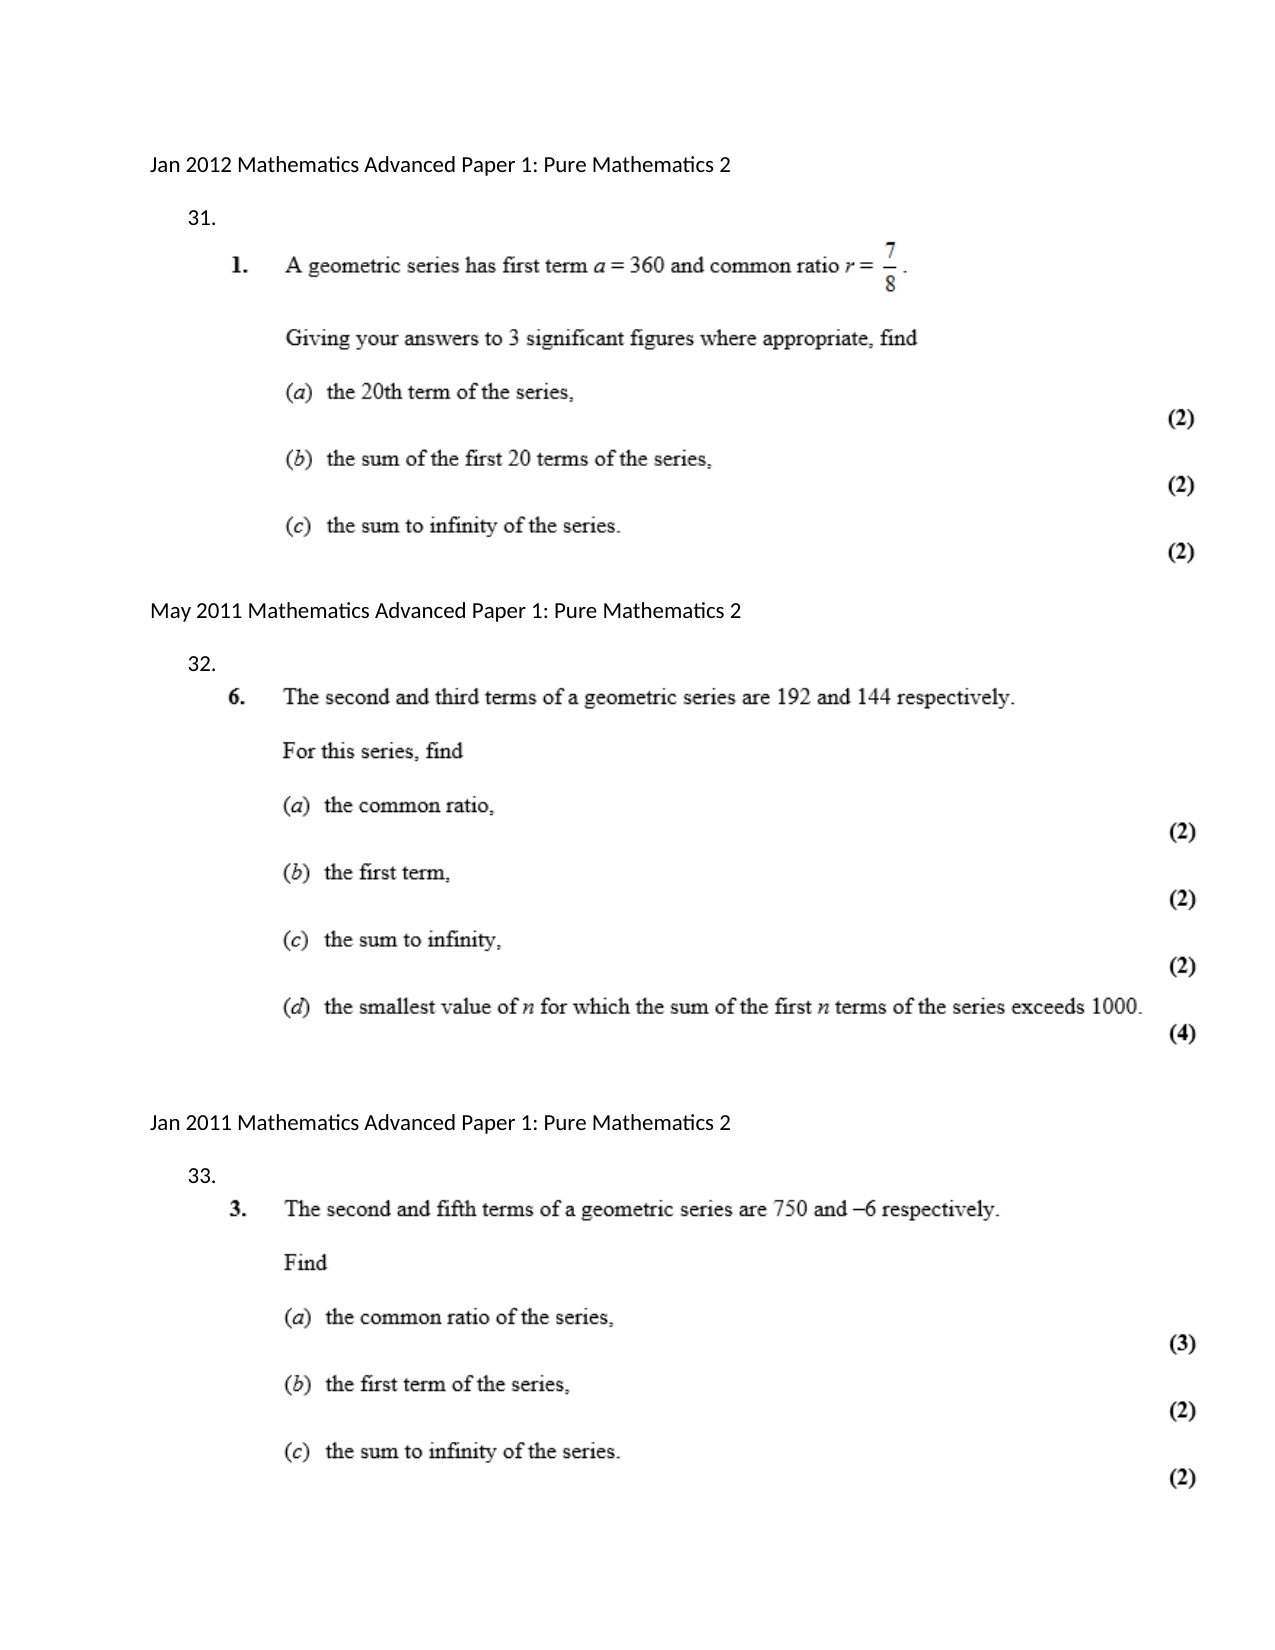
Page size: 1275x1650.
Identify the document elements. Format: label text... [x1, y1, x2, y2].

picture [225, 681, 1200, 1052]
text Jan 2012 Mathematics Advanced Paper 1: Pure Mathematics 2 [150, 150, 1125, 178]
text Jan 2011 Mathematics Advanced Paper 1: Pure Mathematics 2 [150, 1108, 1125, 1136]
text May 2011 Mathematics Advanced Paper 1: Pure Mathematics 2 [150, 596, 1125, 624]
picture [225, 1193, 1200, 1492]
picture [225, 235, 1200, 572]
